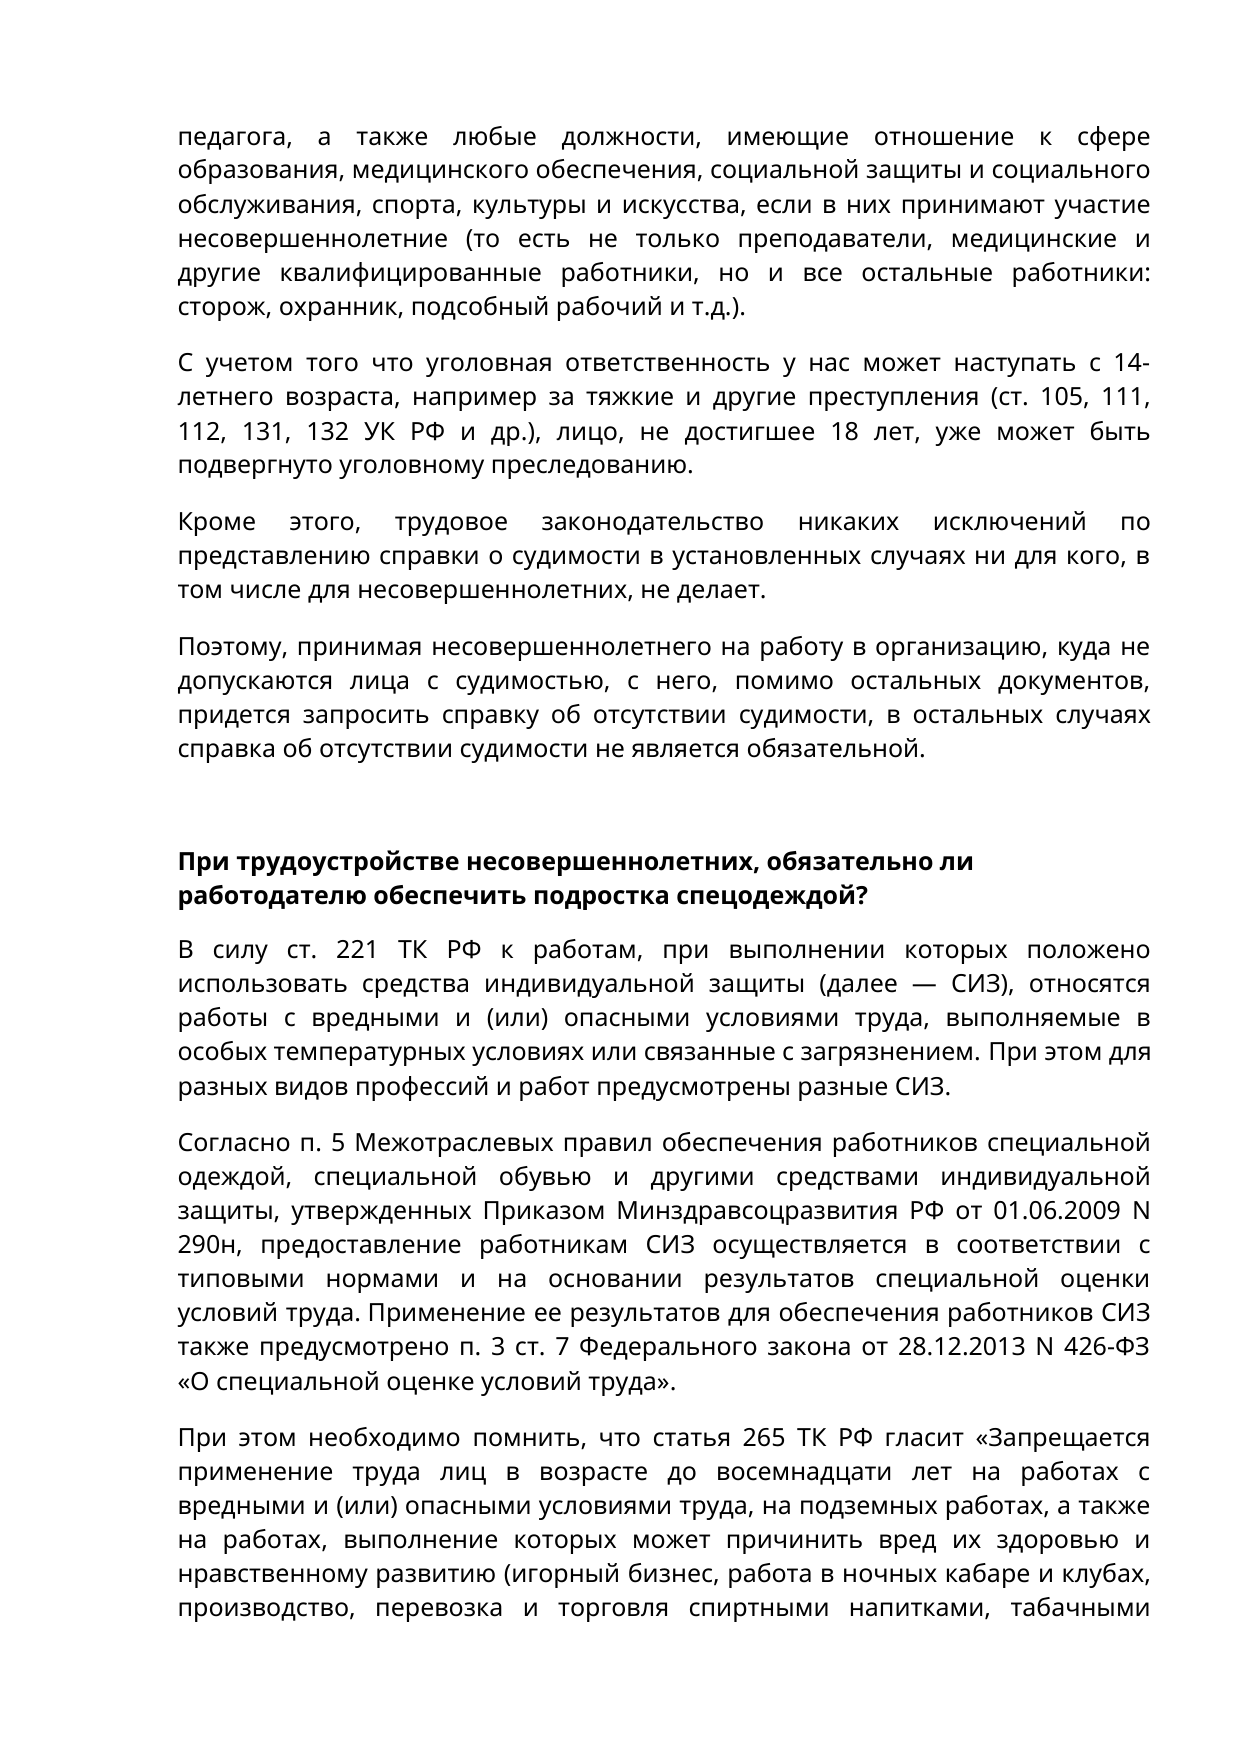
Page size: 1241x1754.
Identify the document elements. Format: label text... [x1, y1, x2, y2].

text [177, 118, 1152, 322]
text С учетом того что уголовная ответственность у нас может наступать с 14-летнего возраста, например за тяжкие и другие преступления (ст. 105, 111, 112, 131, 132 УК РФ и др.), лицо, не достигшее 18 лет, уже может быть подвергнуто уголовному преследованию. [177, 345, 1152, 481]
text Согласно п. 5 Межотраслевых правил обеспечения работников специальной одеждой, специальной обувью и другими средствами индивидуальной защиты, утвержденных Приказом Минздравсоцразвития РФ от 01.06.2009 N 290н, предоставление работникам СИЗ осуществляется в соответствии с типовыми нормами и на основании результатов специальной оценки условий труда. Применение ее результатов для обеспечения работников СИЗ также предусмотрено п. 3 ст. 7 Федерального закона от 28.12.2013 N 426-ФЗ «О специальной оценке условий труда». [177, 1125, 1152, 1397]
text В силу ст. 221 ТК РФ к работам, при выполнении которых положено использовать средства индивидуальной защиты (далее — СИЗ), относятся работы с вредными и (или) опасными условиями труда, выполняемые в особых температурных условиях или связанные с загрязнением. При этом для разных видов профессий и работ предусмотрены разные СИЗ. [177, 932, 1152, 1102]
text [177, 1420, 1152, 1624]
text Поэтому, принимая несовершеннолетнего на работу в организацию, куда не допускаются лица с судимостью, с него, помимо остальных документов, придется запросить справку об отсутствии судимости, в остальных случаях справка об отсутствии судимости не является обязательной. [177, 628, 1152, 765]
text При трудоустройстве несовершеннолетних, обязательно ли работодателю обеспечить подростка спецодеждой? [177, 844, 1152, 912]
text Кроме этого, трудовое законодательство никаких исключений по представлению справки о судимости в установленных случаях ни для кого, в том числе для несовершеннолетних, не делает. [177, 504, 1152, 606]
